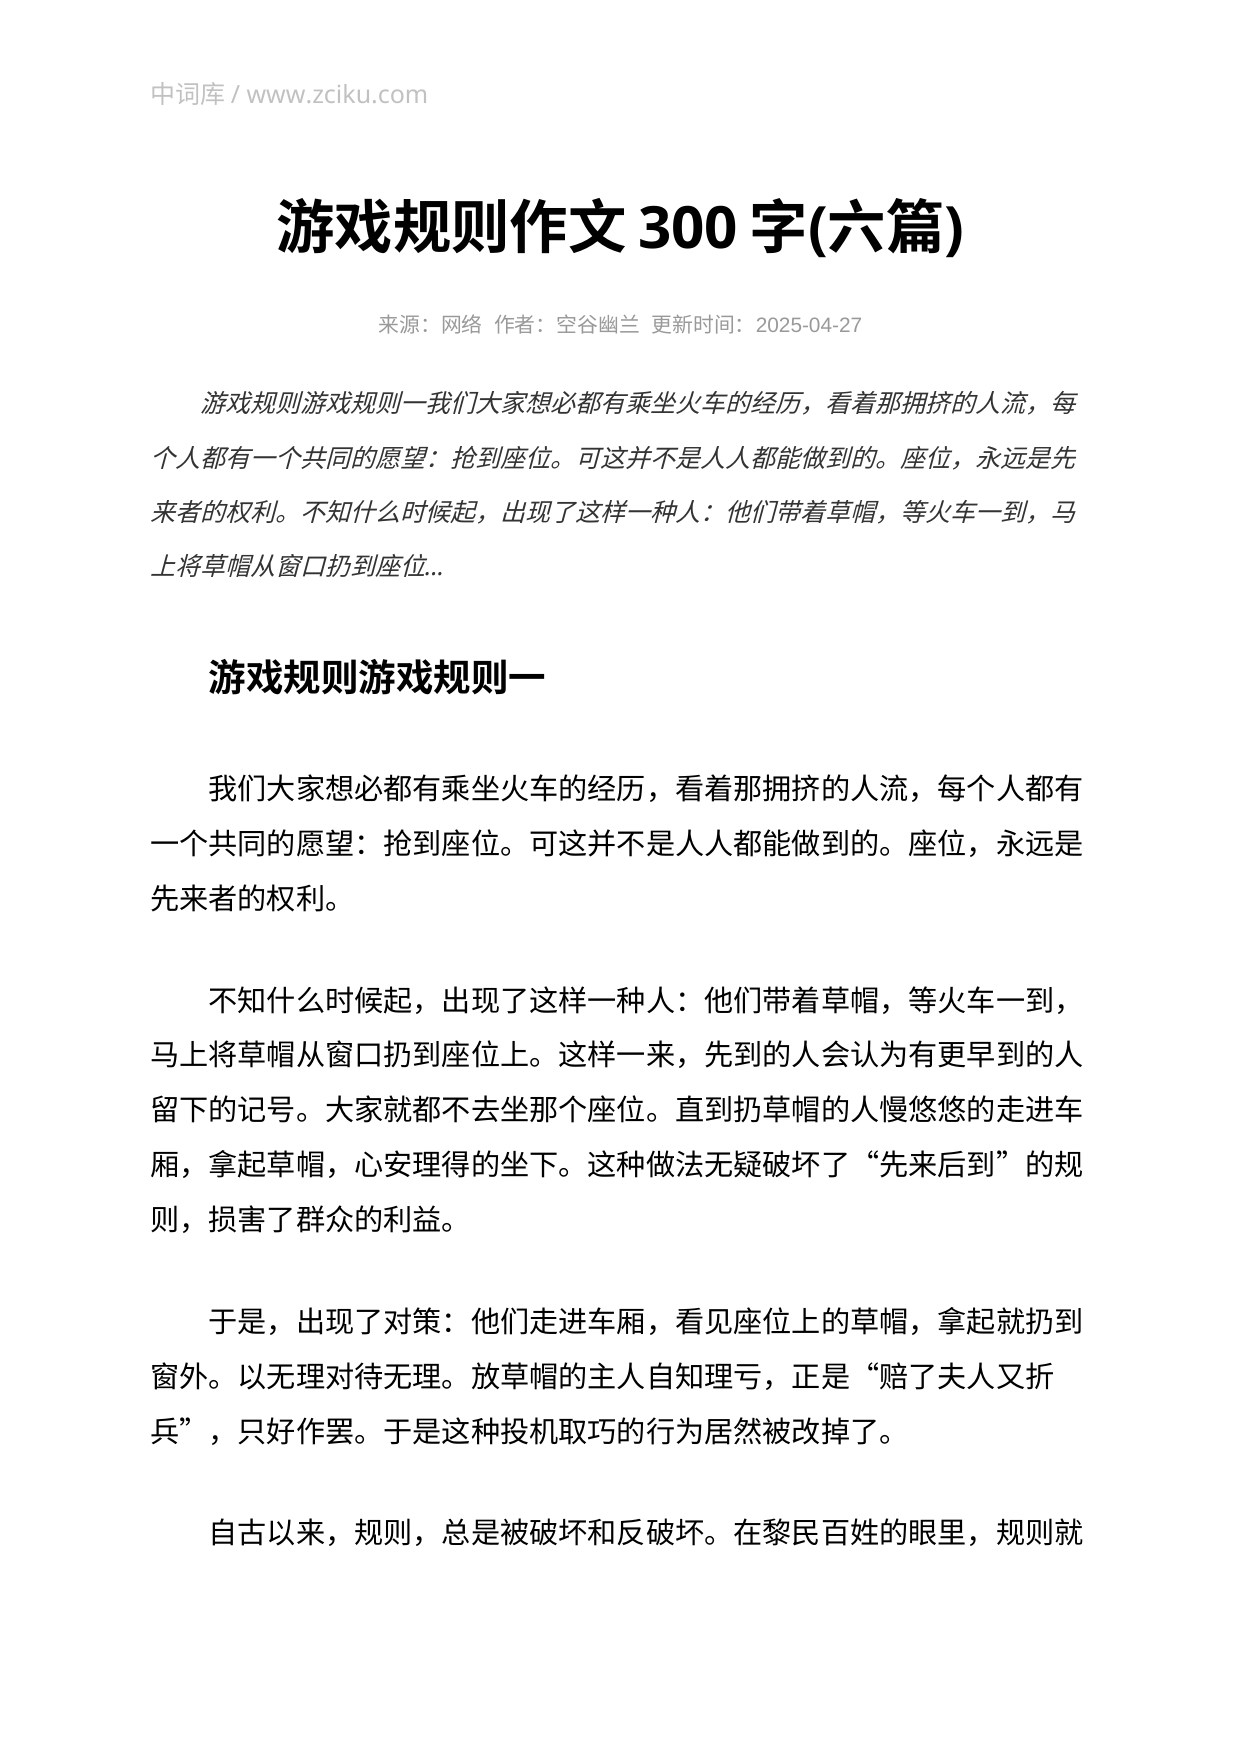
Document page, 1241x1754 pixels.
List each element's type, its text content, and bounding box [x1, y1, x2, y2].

text 我们大家想必都有乘坐火车的经历，看着那拥挤的人流，每个人都有一个共同的愿望：抢到座位。可这并不是人人都能做到的。座位，永远是先来者的权利。 [150, 766, 1090, 918]
text 游戏规则游戏规则一我们大家想必都有乘坐火车的经历，看着那拥挤的人流，每个人都有一个共同的愿望：抢到座位。可这并不是人人都能做到的。座位，永远是先来者的权利。不知什么时候起，出现了这样一种人：他们带着草帽，等火车一到，马上将草帽从窗口扔到座位... [150, 384, 1090, 583]
text 不知什么时候起，出现了这样一种人：他们带着草帽，等火车一到，马上将草帽从窗口扔到座位上。这样一来，先到的人会认为有更早到的人留下的记号。大家就都不去坐那个座位。直到扔草帽的人慢悠悠的走进车厢，拿起草帽，心安理得的坐下。这种做法无疑破坏了“先来后到”的规则，损害了群众的利益。 [150, 977, 1090, 1239]
text 游戏规则游戏规则一 [150, 648, 1090, 702]
text 来源：网络 作者：空谷幽兰 更新时间：2025-04-27 [150, 313, 1090, 337]
subtitle 游戏规则作文300字(六篇) [150, 181, 1090, 266]
text 于是，出现了对策：他们走进车厢，看见座位上的草帽，拿起就扔到窗外。以无理对待无理。放草帽的主人自知理亏，正是“赔了夫人又折兵”，只好作罢。于是这种投机取巧的行为居然被改掉了。 [150, 1298, 1090, 1451]
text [150, 1510, 1090, 1552]
